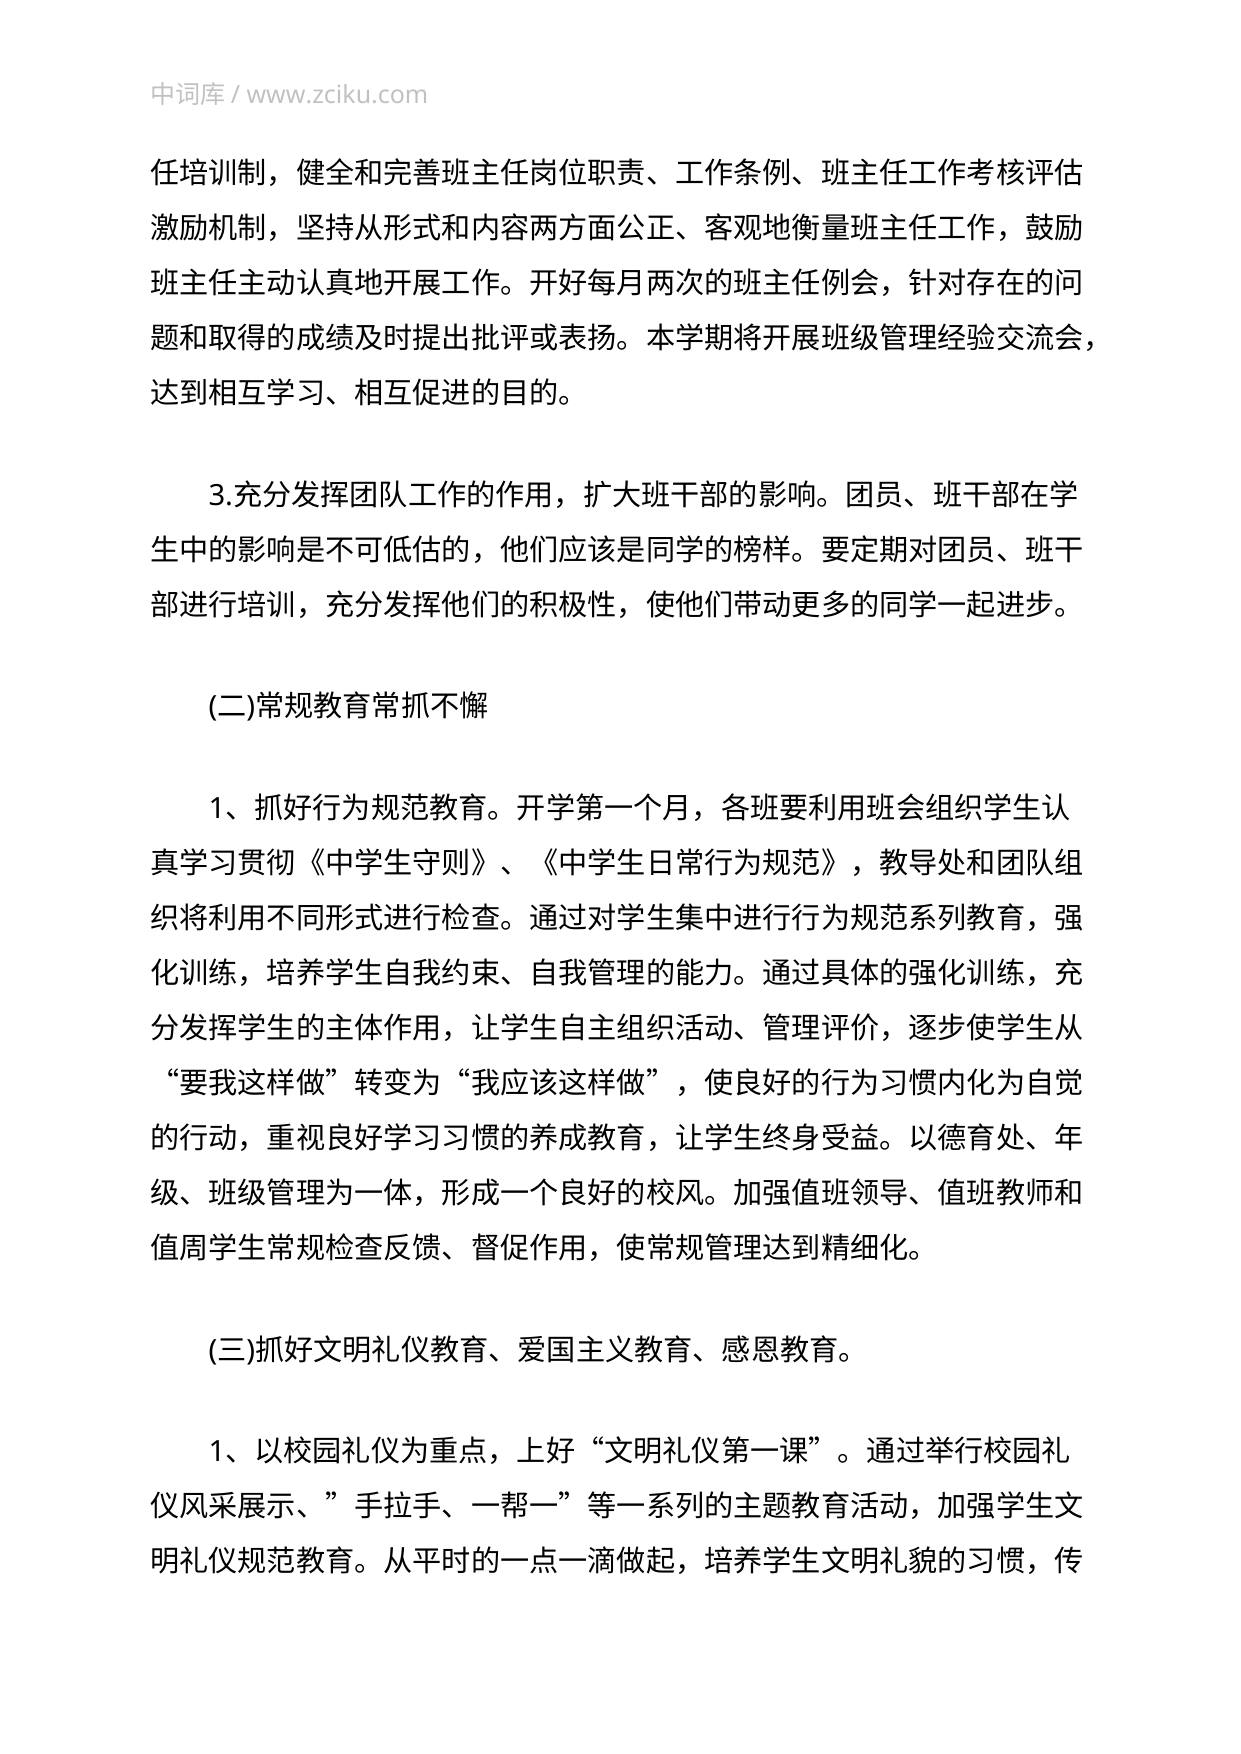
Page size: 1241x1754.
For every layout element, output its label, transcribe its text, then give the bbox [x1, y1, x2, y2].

text (三)抓好文明礼仪教育、爱国主义教育、感恩教育。 [150, 1326, 1090, 1368]
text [150, 150, 1090, 412]
text 1、抓好行为规范教育。开学第一个月，各班要利用班会组织学生认真学习贯彻《中学生守则》、《中学生日常行为规范》，教导处和团队组织将利用不同形式进行检查。通过对学生集中进行行为规范系列教育，强化训练，培养学生自我约束、自我管理的能力。通过具体的强化训练，充分发挥学生的主体作用，让学生自主组织活动、管理评价，逐步使学生从“要我这样做”转变为“我应该这样做”，使良好的行为习惯内化为自觉的行动，重视良好学习习惯的养成教育，让学生终身受益。以德育处、年级、班级管理为一体，形成一个良好的校风。加强值班领导、值班教师和值周学生常规检查反馈、督促作用，使常规管理达到精细化。 [150, 785, 1090, 1267]
text (二)常规教育常抓不懈 [150, 683, 1090, 725]
text 3.充分发挥团队工作的作用，扩大班干部的影响。团员、班干部在学生中的影响是不可低估的，他们应该是同学的榜样。要定期对团员、班干部进行培训，充分发挥他们的积极性，使他们带动更多的同学一起进步。 [150, 471, 1090, 623]
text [150, 1428, 1090, 1580]
